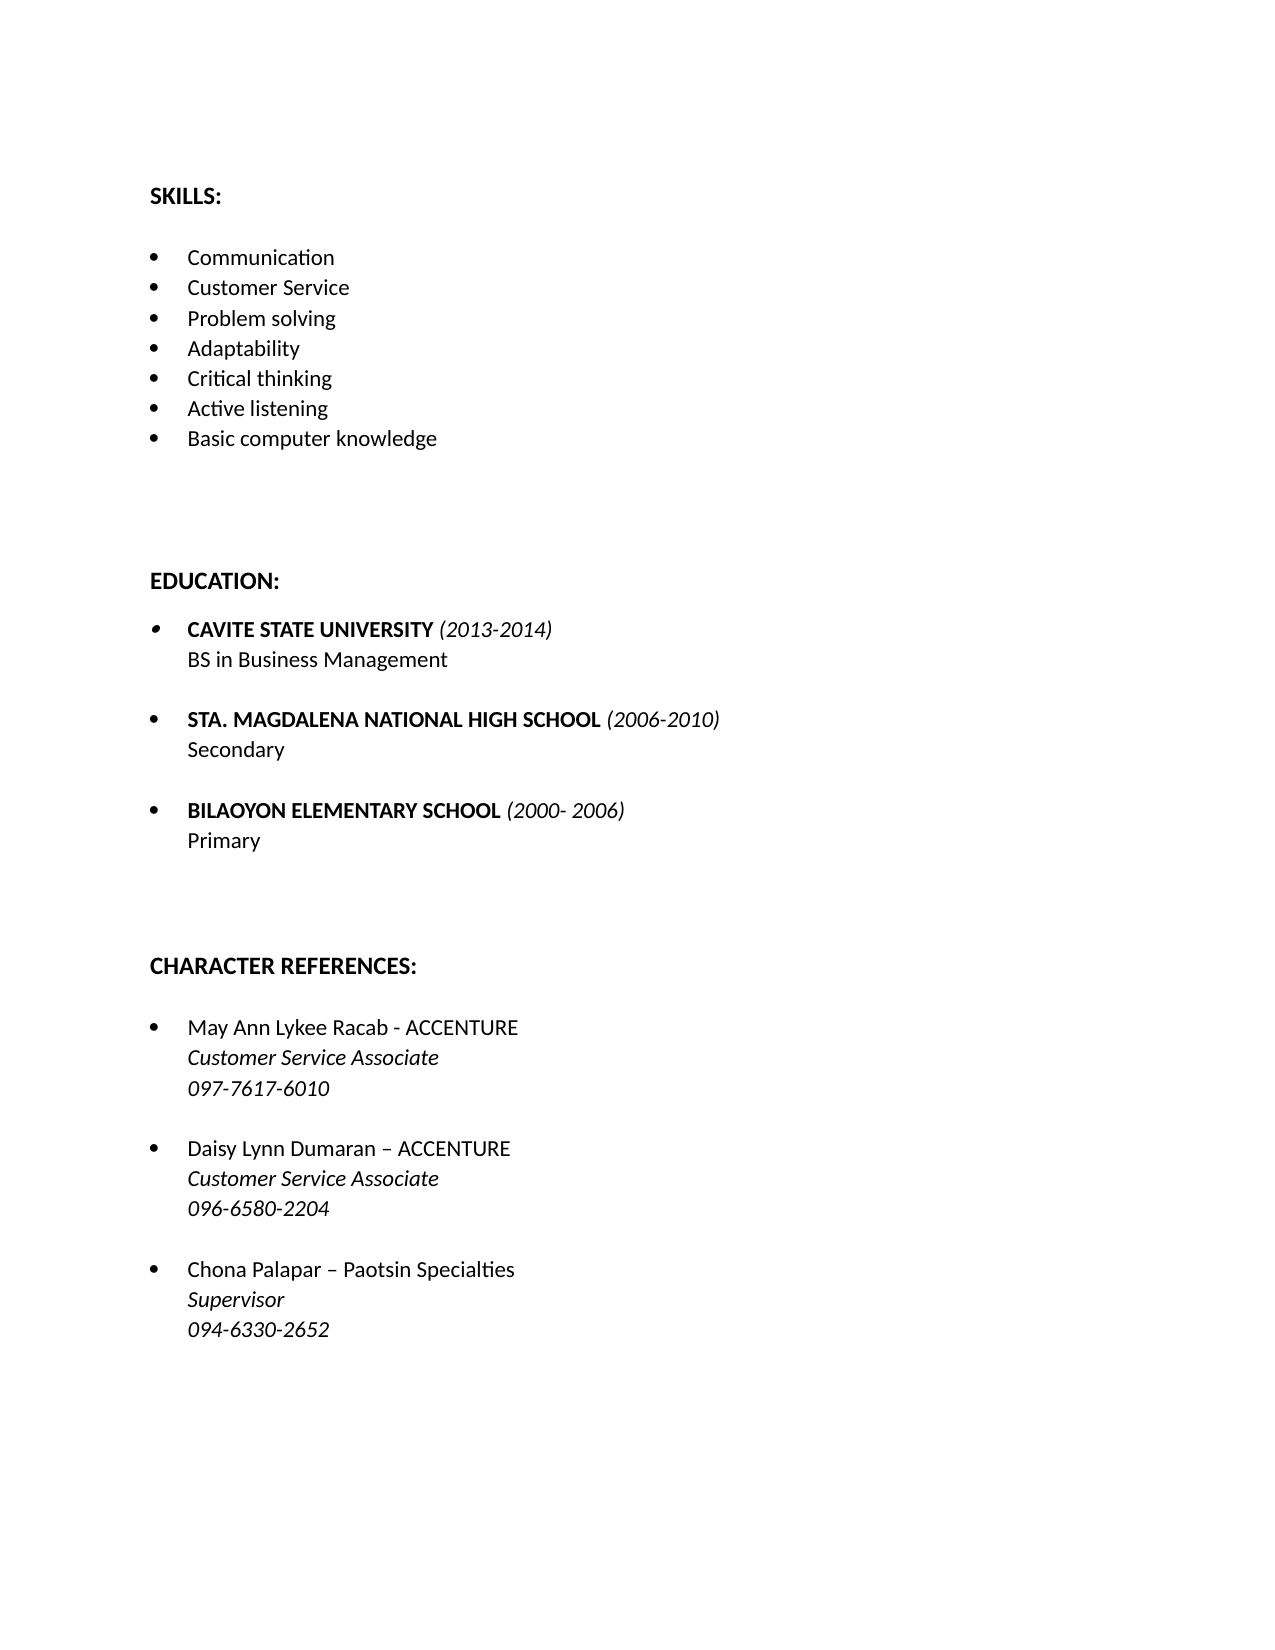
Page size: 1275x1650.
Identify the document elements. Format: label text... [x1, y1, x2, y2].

list Basic computer knowledge [150, 424, 1125, 453]
list SKILLS: [150, 180, 1125, 211]
list Customer Service Associate [187, 1043, 1125, 1072]
text EDUCATION: [150, 565, 1125, 596]
list 096-6580-2204 [187, 1194, 1125, 1223]
list 097-7617-6010 [187, 1074, 1125, 1102]
list Customer Service Associate [187, 1164, 1125, 1192]
list BS in Business Management [187, 645, 1125, 673]
list CHARACTER REFERENCES: [150, 950, 1125, 981]
list Communication [150, 243, 1125, 271]
list BILAOYON ELEMENTARY SCHOOL (2000- 2006) [150, 796, 1125, 824]
list Adaptability [150, 334, 1125, 362]
list Problem solving [150, 304, 1125, 332]
list Secondary [187, 736, 1125, 764]
list Critical thinking [150, 364, 1125, 392]
list CAVITE STATE UNIVERSITY (2013-2014) [150, 615, 1125, 643]
list May Ann Lykee Racab - ACCENTURE [150, 1013, 1125, 1041]
list Chona Palapar – Paotsin Specialties [150, 1255, 1125, 1283]
list Daisy Lynn Dumaran – ACCENTURE [150, 1134, 1125, 1162]
list Primary [187, 826, 1125, 854]
list 094-6330-2652 [187, 1315, 1125, 1343]
list STA. MAGDALENA NATIONAL HIGH SCHOOL (2006-2010) [150, 705, 1125, 733]
list Active listening [150, 394, 1125, 422]
list Customer Service [150, 273, 1125, 302]
list Supervisor [187, 1285, 1125, 1313]
